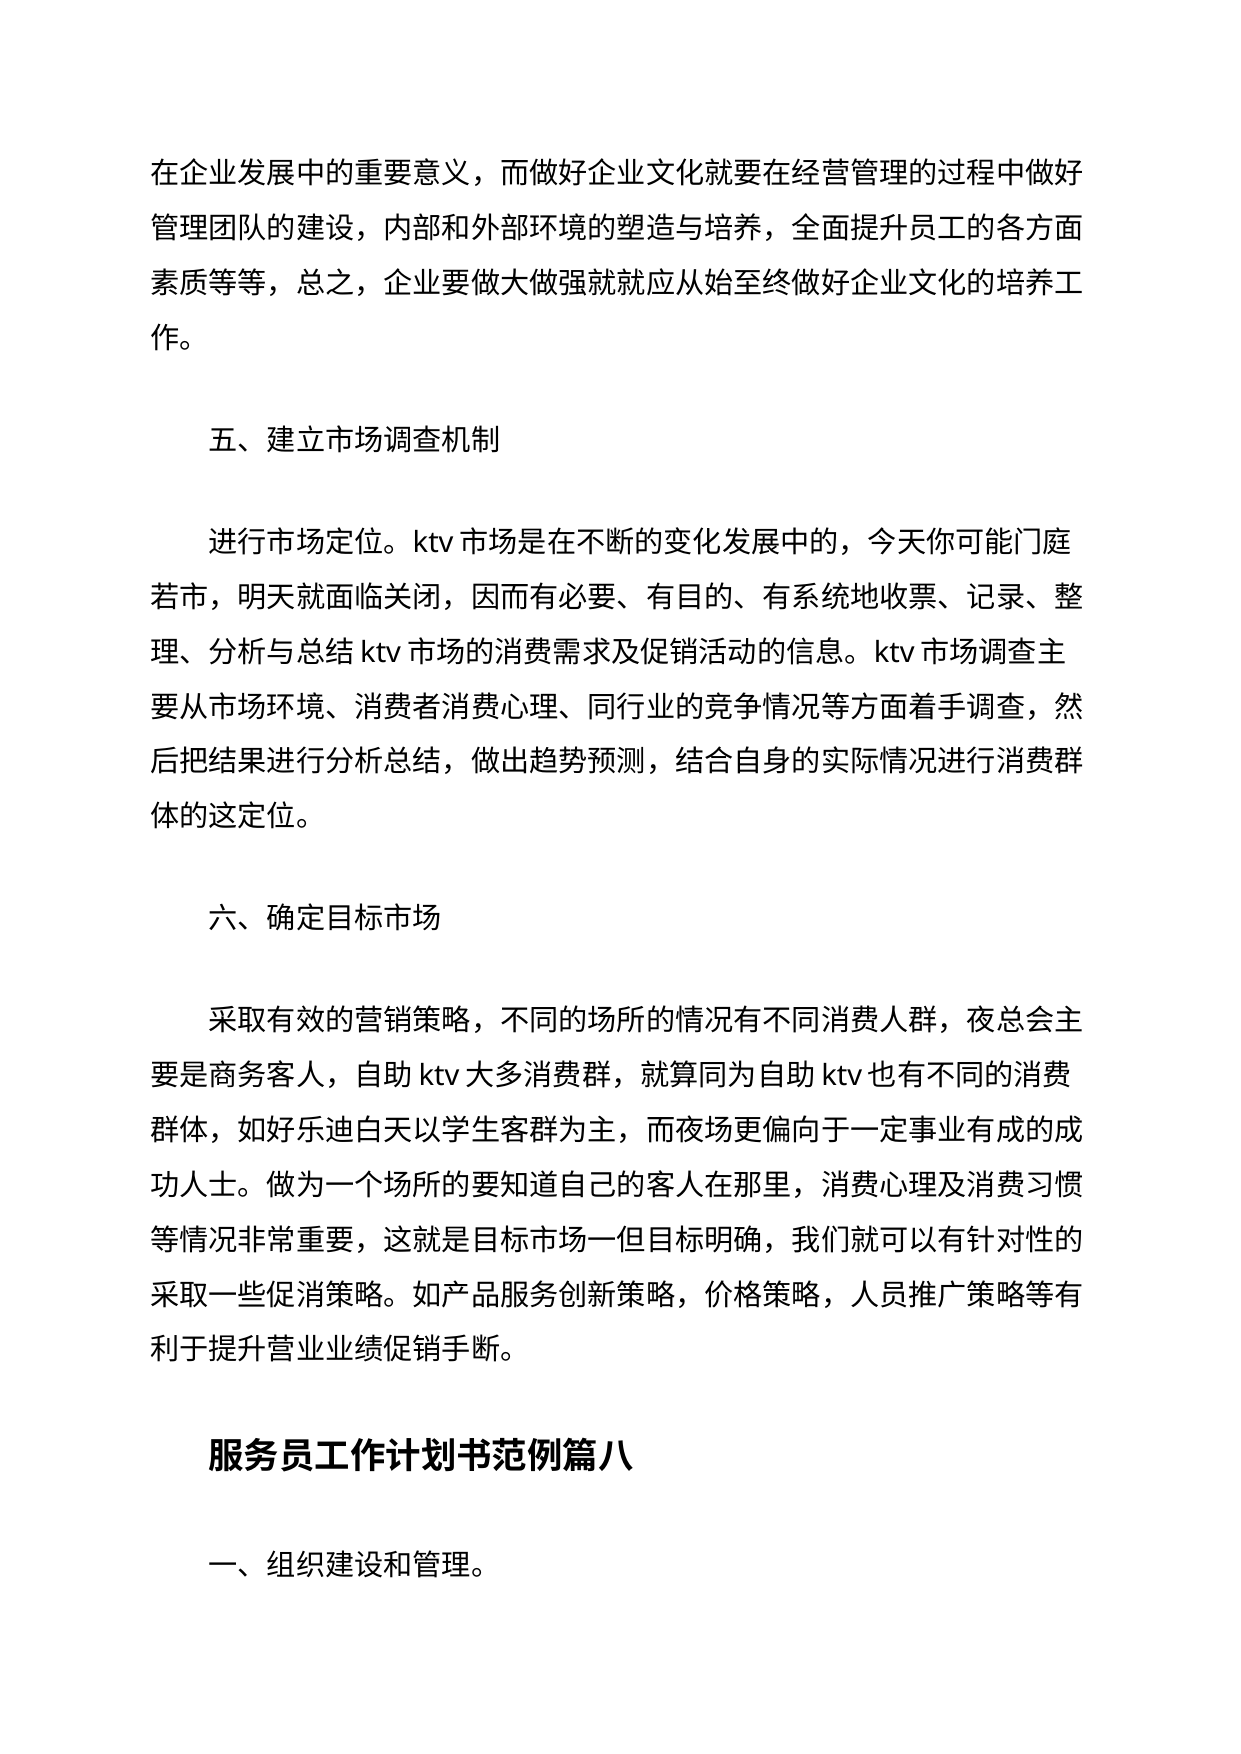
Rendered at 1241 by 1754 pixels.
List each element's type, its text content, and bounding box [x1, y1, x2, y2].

text 进行市场定位。ktv市场是在不断的变化发展中的，今天你可能门庭若市，明天就面临关闭，因而有必要、有目的、有系统地收票、记录、整理、分析与总结ktv市场的消费需求及促销活动的信息。ktv市场调查主要从市场环境、消费者消费心理、同行业的竞争情况等方面着手调查，然后把结果进行分析总结，做出趋势预测，结合自身的实际情况进行消费群体的这定位。 [150, 518, 1090, 835]
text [150, 150, 1090, 357]
text 五、建立市场调查机制 [150, 416, 1090, 459]
text 服务员工作计划书范例篇八 [150, 1428, 1090, 1479]
text 采取有效的营销策略，不同的场所的情况有不同消费人群，夜总会主要是商务客人，自助ktv大多消费群，就算同为自助ktv也有不同的消费群体，如好乐迪白天以学生客群为主，而夜场更偏向于一定事业有成的成功人士。做为一个场所的要知道自己的客人在那里，消费心理及消费习惯等情况非常重要，这就是目标市场一但目标明确，我们就可以有针对性的采取一些促消策略。如产品服务创新策略，价格策略，人员推广策略等有利于提升营业业绩促销手断。 [150, 996, 1090, 1368]
text 一、组织建设和管理。 [150, 1541, 1090, 1583]
text 六、确定目标市场 [150, 895, 1090, 937]
